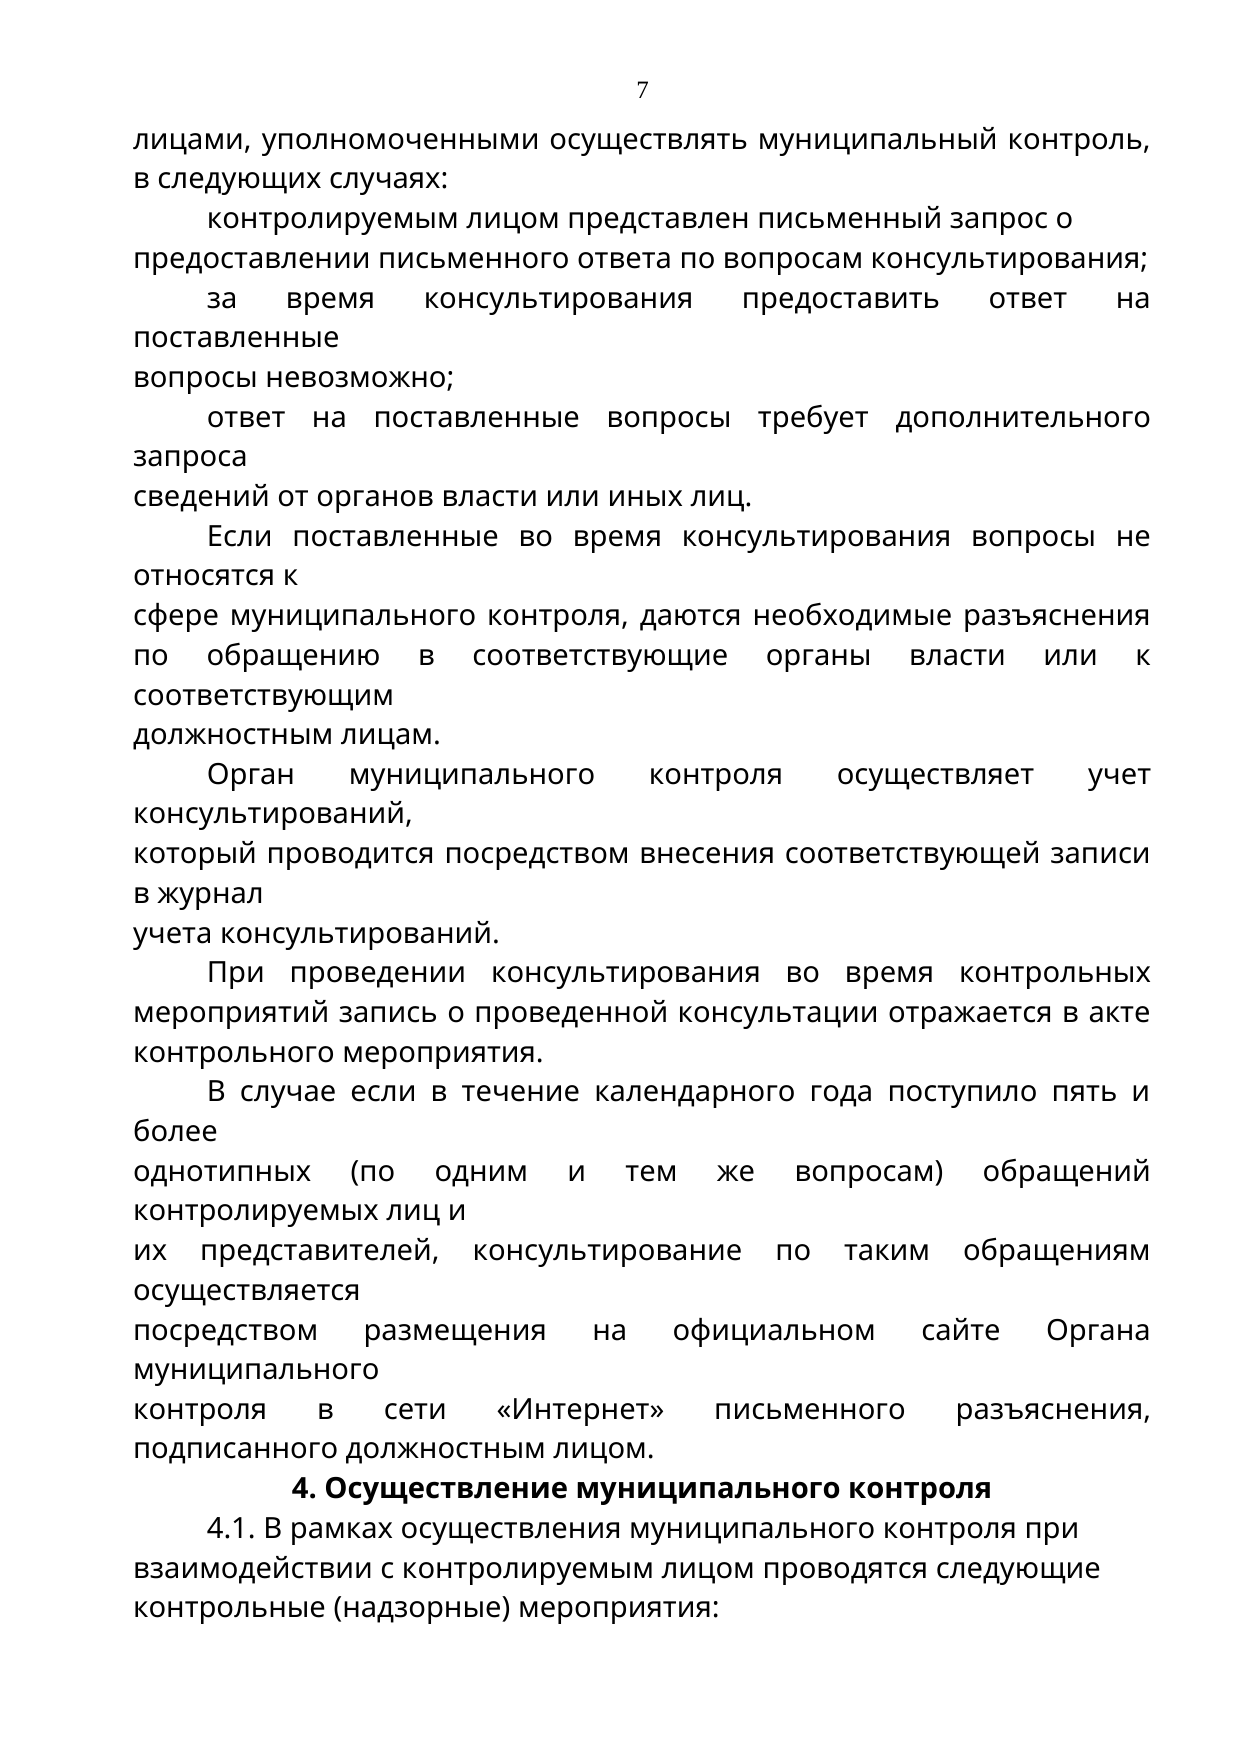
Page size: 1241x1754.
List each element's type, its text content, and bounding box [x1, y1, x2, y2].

text сведений от органов власти или иных лиц. [133, 475, 1152, 515]
text вопросы невозможно; [133, 356, 1152, 396]
text взаимодействии с контролируемым лицом проводятся следующие [133, 1547, 1152, 1587]
text Если поставленные во время консультирования вопросы не относятся к [133, 515, 1152, 594]
text Орган муниципального контроля осуществляет учет консультирований, [133, 753, 1152, 832]
text учета консультирований. [133, 912, 1152, 952]
text предоставлении письменного ответа по вопросам консультирования; [133, 237, 1152, 277]
text посредством размещения на официальном сайте Органа муниципального [133, 1309, 1152, 1388]
text контролируемым лицом представлен письменный запрос о [133, 197, 1152, 237]
text который проводится посредством внесения соответствующей записи в журнал [133, 832, 1152, 912]
text сфере муниципального контроля, даются необходимые разъяснения по обращению в соответствующие органы власти или к соответствующим [133, 594, 1152, 713]
text ответ на поставленные вопросы требует дополнительного запроса [133, 396, 1152, 475]
text 4. Осуществление муниципального контроля [133, 1467, 1152, 1507]
text При проведении консультирования во время контрольных мероприятий запись о проведенной консультации отражается в акте контрольного мероприятия. [133, 952, 1152, 1071]
text В случае если в течение календарного года поступило пять и более [133, 1071, 1152, 1150]
text контроля в сети «Интернет» письменного разъяснения, подписанного должностным лицом. [133, 1388, 1152, 1467]
text лицами, уполномоченными осуществлять муниципальный контроль, в следующих случаях: [133, 118, 1152, 197]
text 4.1. В рамках осуществления муниципального контроля при [133, 1507, 1152, 1547]
text должностным лицам. [133, 713, 1152, 753]
text за время консультирования предоставить ответ на поставленные [133, 277, 1152, 356]
text контрольные (надзорные) мероприятия: [133, 1587, 1152, 1626]
text их представителей, консультирование по таким обращениям осуществляется [133, 1229, 1152, 1309]
text однотипных (по одним и тем же вопросам) обращений контролируемых лиц и [133, 1150, 1152, 1229]
